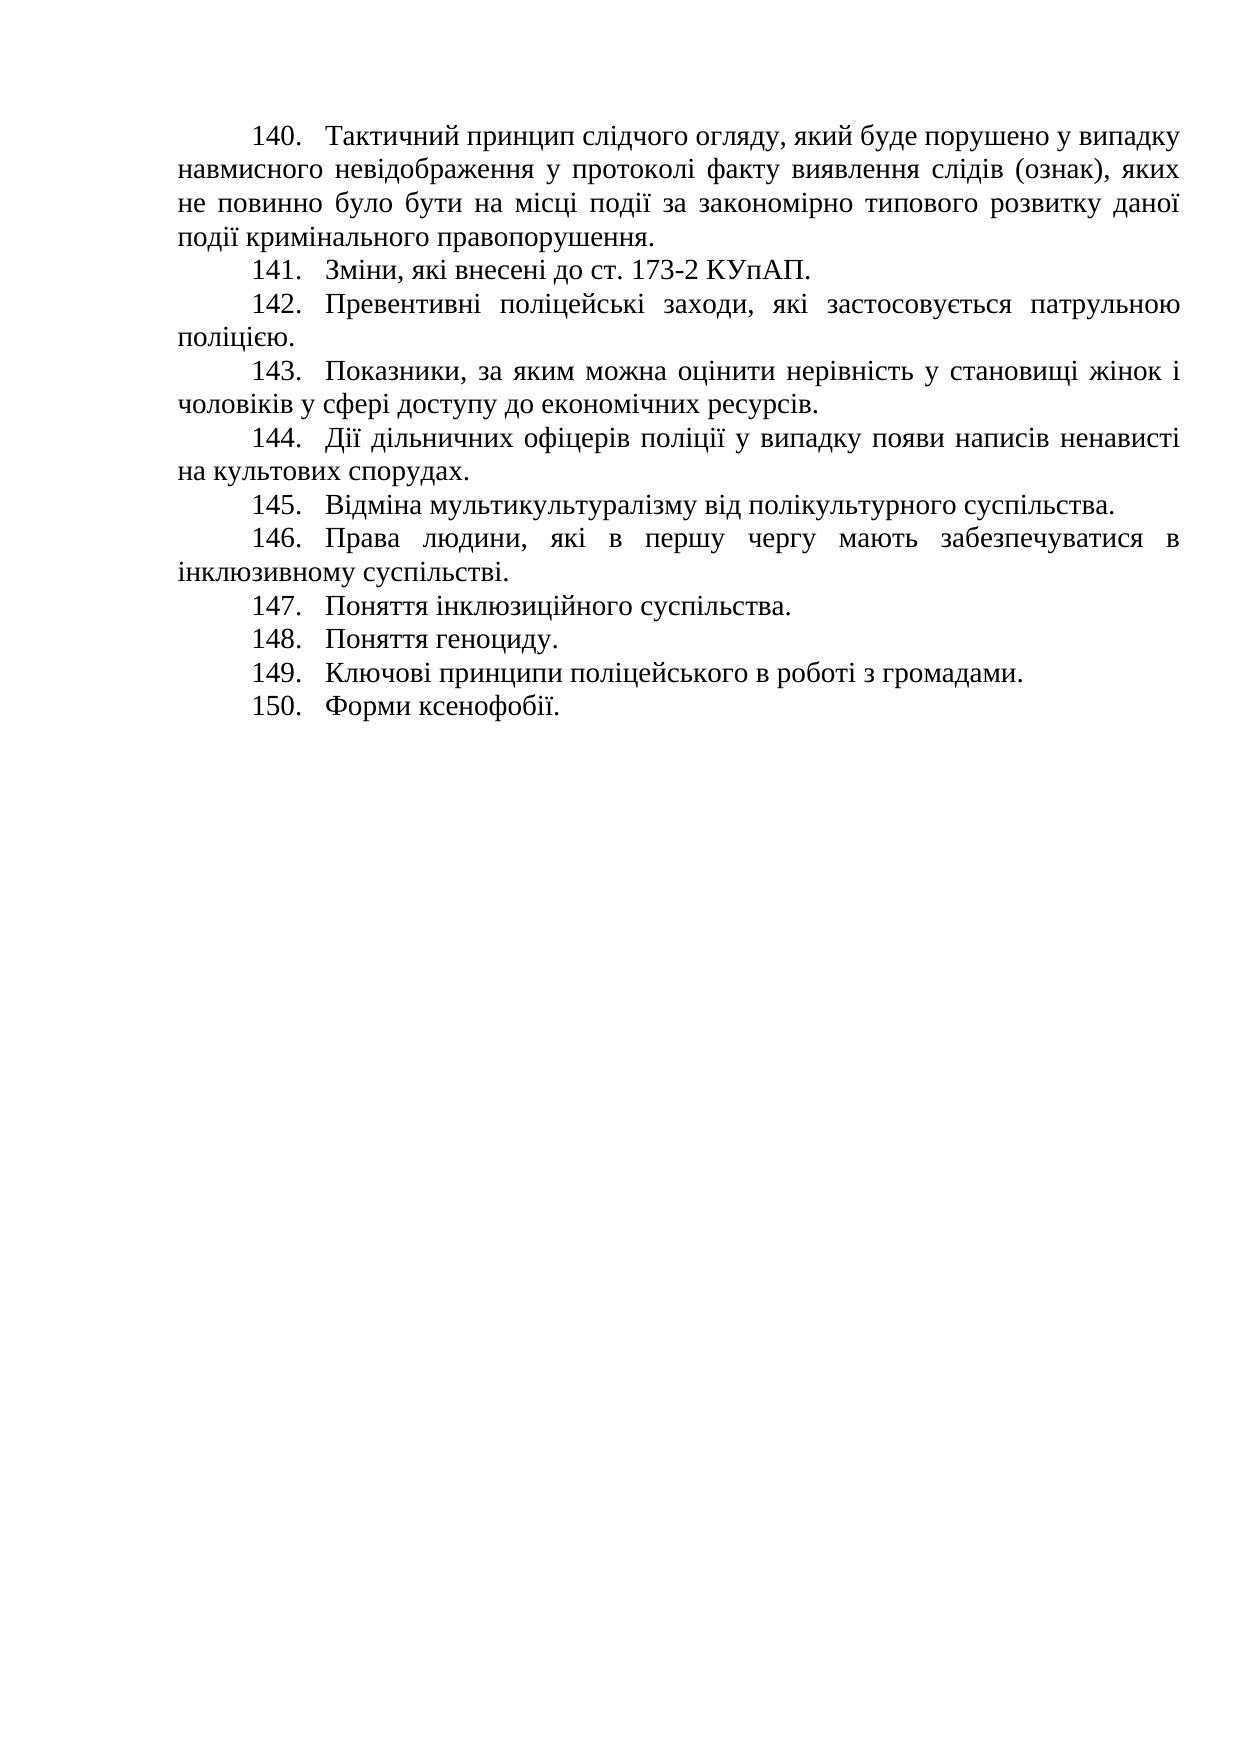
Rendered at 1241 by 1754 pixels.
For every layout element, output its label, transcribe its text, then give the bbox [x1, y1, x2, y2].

list Відміна мультикультуралізму від полікультурного суспільства. [177, 487, 1181, 521]
list Превентивні поліцейські заходи, які застосовується патрульною поліцією. [177, 286, 1181, 353]
list Показники, за яким можна оцінити нерівність у становищі жінок і чоловіків у сфері доступу до економічних ресурсів. [177, 353, 1181, 420]
list Дії дільничних офіцерів поліції у випадку появи написів ненависті на культових спорудах. [177, 420, 1181, 487]
list Тактичний принцип слідчого огляду, який буде порушено у випадку навмисного невідображення у протоколі факту виявлення слідів (ознак), яких не повинно було бути на місці події за закономірно типового розвитку даної події кримінального правопорушення. [177, 118, 1181, 252]
list Форми ксенофобії. [177, 688, 1181, 722]
list Ключові принципи поліцейського в роботі з громадами. [177, 655, 1181, 688]
list Зміни, які внесені до ст. 173-2 КУпАП. [177, 252, 1181, 286]
list Поняття геноциду. [177, 621, 1181, 655]
list Поняття інклюзиційного суспільства. [177, 588, 1181, 621]
list Права людини, які в першу чергу мають забезпечуватися в інклюзивному суспільстві. [177, 521, 1181, 588]
